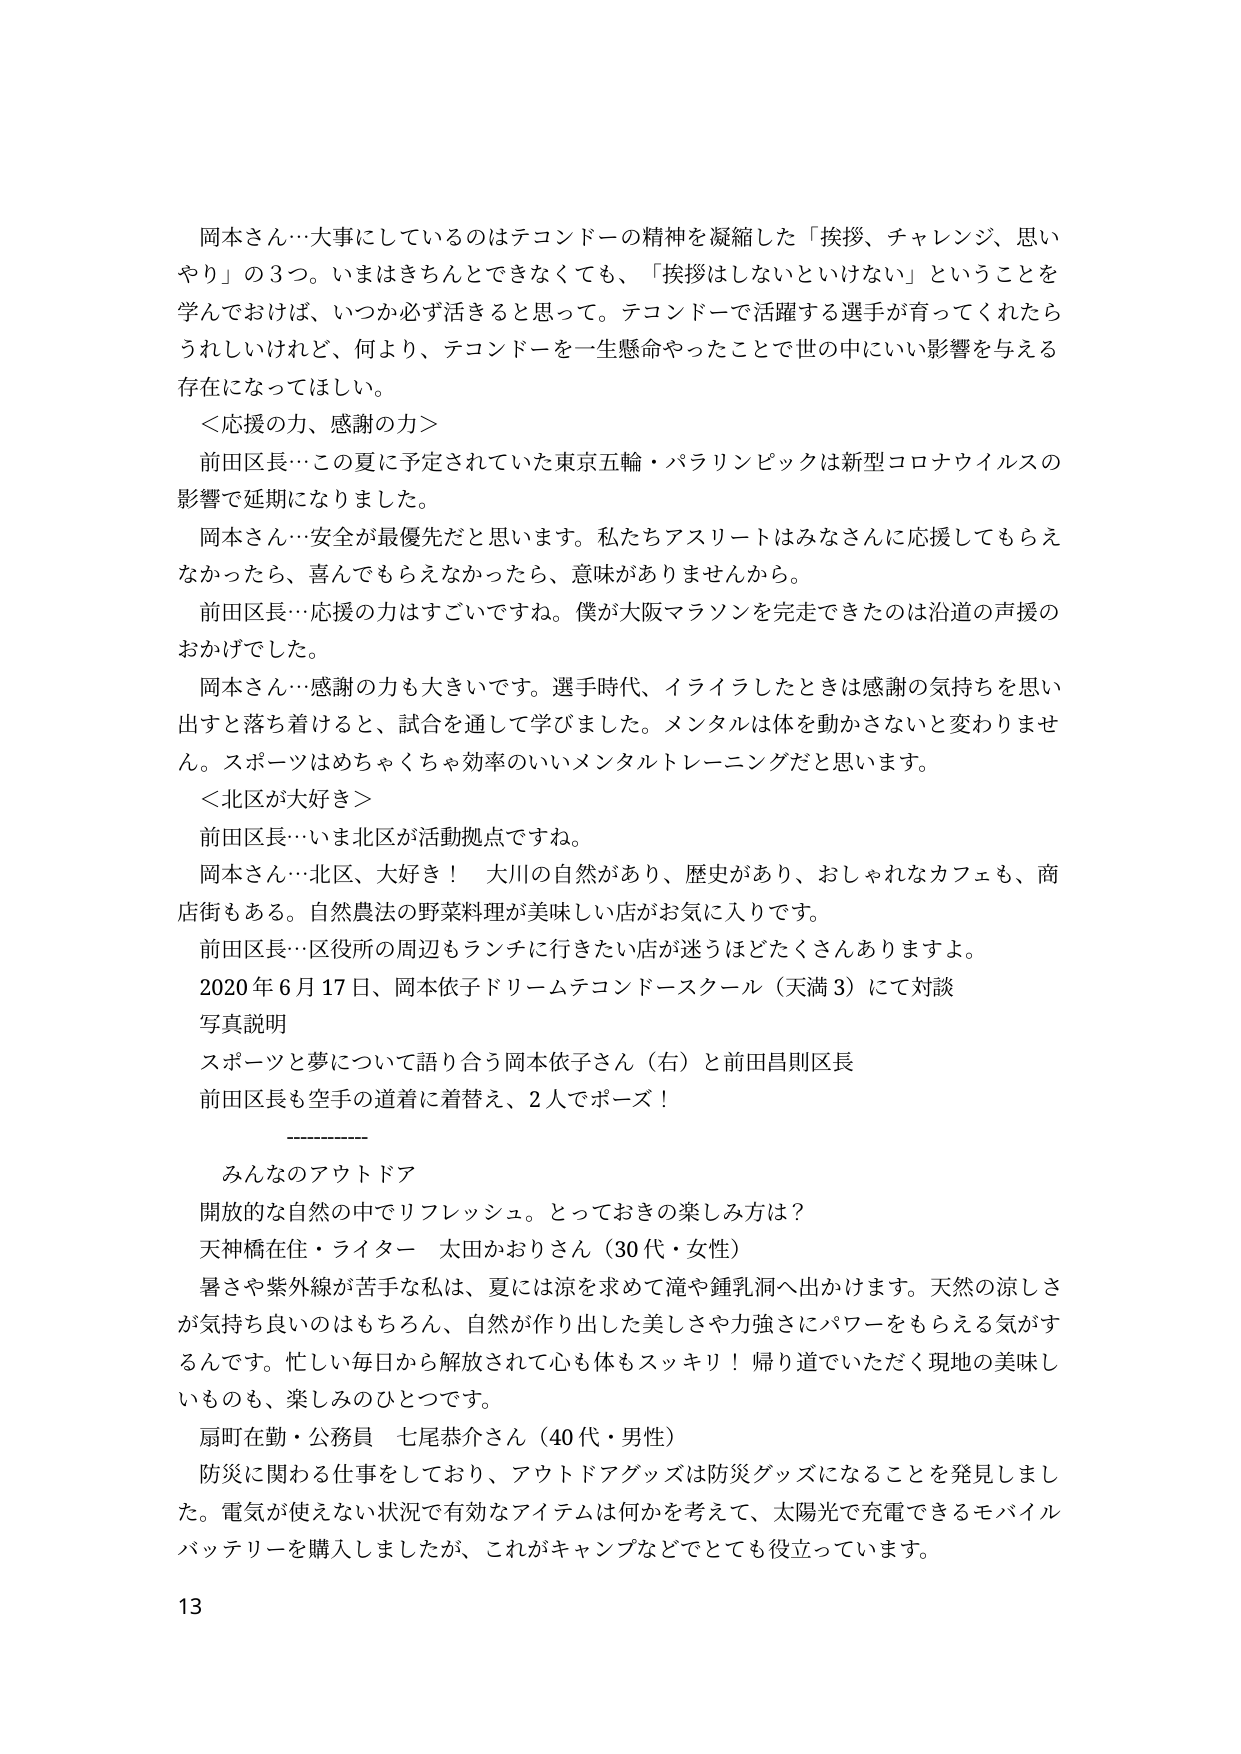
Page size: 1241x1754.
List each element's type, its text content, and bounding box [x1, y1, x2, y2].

text 前田区長…いま北区が活動拠点ですね。 [177, 817, 1063, 854]
text 前田区長…応援の力はすごいですね。僕が大阪マラソンを完走できたのは沿道の声援のおかげでした。 [177, 592, 1063, 667]
text ＜応援の力、感謝の力＞ [177, 404, 1063, 442]
text ------------ [177, 1117, 1063, 1154]
text スポーツと夢について語り合う岡本依子さん（右）と前田昌則区長 [177, 1042, 1063, 1079]
text 天神橋在住・ライター 太田かおりさん（30代・女性） [177, 1229, 1063, 1267]
text 岡本さん…感謝の力も大きいです。選手時代、イライラしたときは感謝の気持ちを思い出すと落ち着けると、試合を通して学びました。メンタルは体を動かさないと変わりません。スポーツはめちゃくちゃ効率のいいメンタルトレーニングだと思います。 [177, 667, 1063, 779]
text 防災に関わる仕事をしており、アウトドアグッズは防災グッズになることを発見しました。電気が使えない状況で有効なアイテムは何かを考えて、太陽光で充電できるモバイルバッテリーを購入しましたが、これがキャンプなどでとても役立っています。 [177, 1454, 1063, 1567]
text 岡本さん…安全が最優先だと思います。私たちアスリートはみなさんに応援してもらえなかったら、喜んでもらえなかったら、意味がありませんから。 [177, 517, 1063, 592]
text 暑さや紫外線が苦手な私は、夏には涼を求めて滝や鍾乳洞へ出かけます。天然の涼しさが気持ち良いのはもちろん、自然が作り出した美しさや力強さにパワーをもらえる気がするんです。忙しい毎日から解放されて心も体もスッキリ！ 帰り道でいただく現地の美味しいものも、楽しみのひとつです。 [177, 1267, 1063, 1417]
text 前田区長…この夏に予定されていた東京五輪・パラリンピックは新型コロナウイルスの影響で延期になりました。 [177, 442, 1063, 517]
text 写真説明 [177, 1004, 1063, 1042]
text 開放的な自然の中でリフレッシュ。とっておきの楽しみ方は？ [177, 1192, 1063, 1229]
text 前田区長も空手の道着に着替え、2人でポーズ！ [177, 1079, 1063, 1117]
text 岡本さん…大事にしているのはテコンドーの精神を凝縮した「挨拶、チャレンジ、思いやり」の３つ。いまはきちんとできなくても、「挨拶はしないといけない」ということを学んでおけば、いつか必ず活きると思って。テコンドーで活躍する選手が育ってくれたらうれしいけれど、何より、テコンドーを一生懸命やったことで世の中にいい影響を与える存在になってほしい。 [177, 217, 1063, 404]
text ＜北区が大好き＞ [177, 779, 1063, 817]
text みんなのアウトドア [177, 1154, 1063, 1192]
text 2020年6月17日、岡本依子ドリームテコンドースクール（天満3）にて対談 [177, 967, 1063, 1004]
text 扇町在勤・公務員 七尾恭介さん（40代・男性） [177, 1417, 1063, 1454]
text 岡本さん…北区、大好き！ 大川の自然があり、歴史があり、おしゃれなカフェも、商店街もある。自然農法の野菜料理が美味しい店がお気に入りです。 [177, 854, 1063, 929]
text 前田区長…区役所の周辺もランチに行きたい店が迷うほどたくさんありますよ。 [177, 929, 1063, 967]
